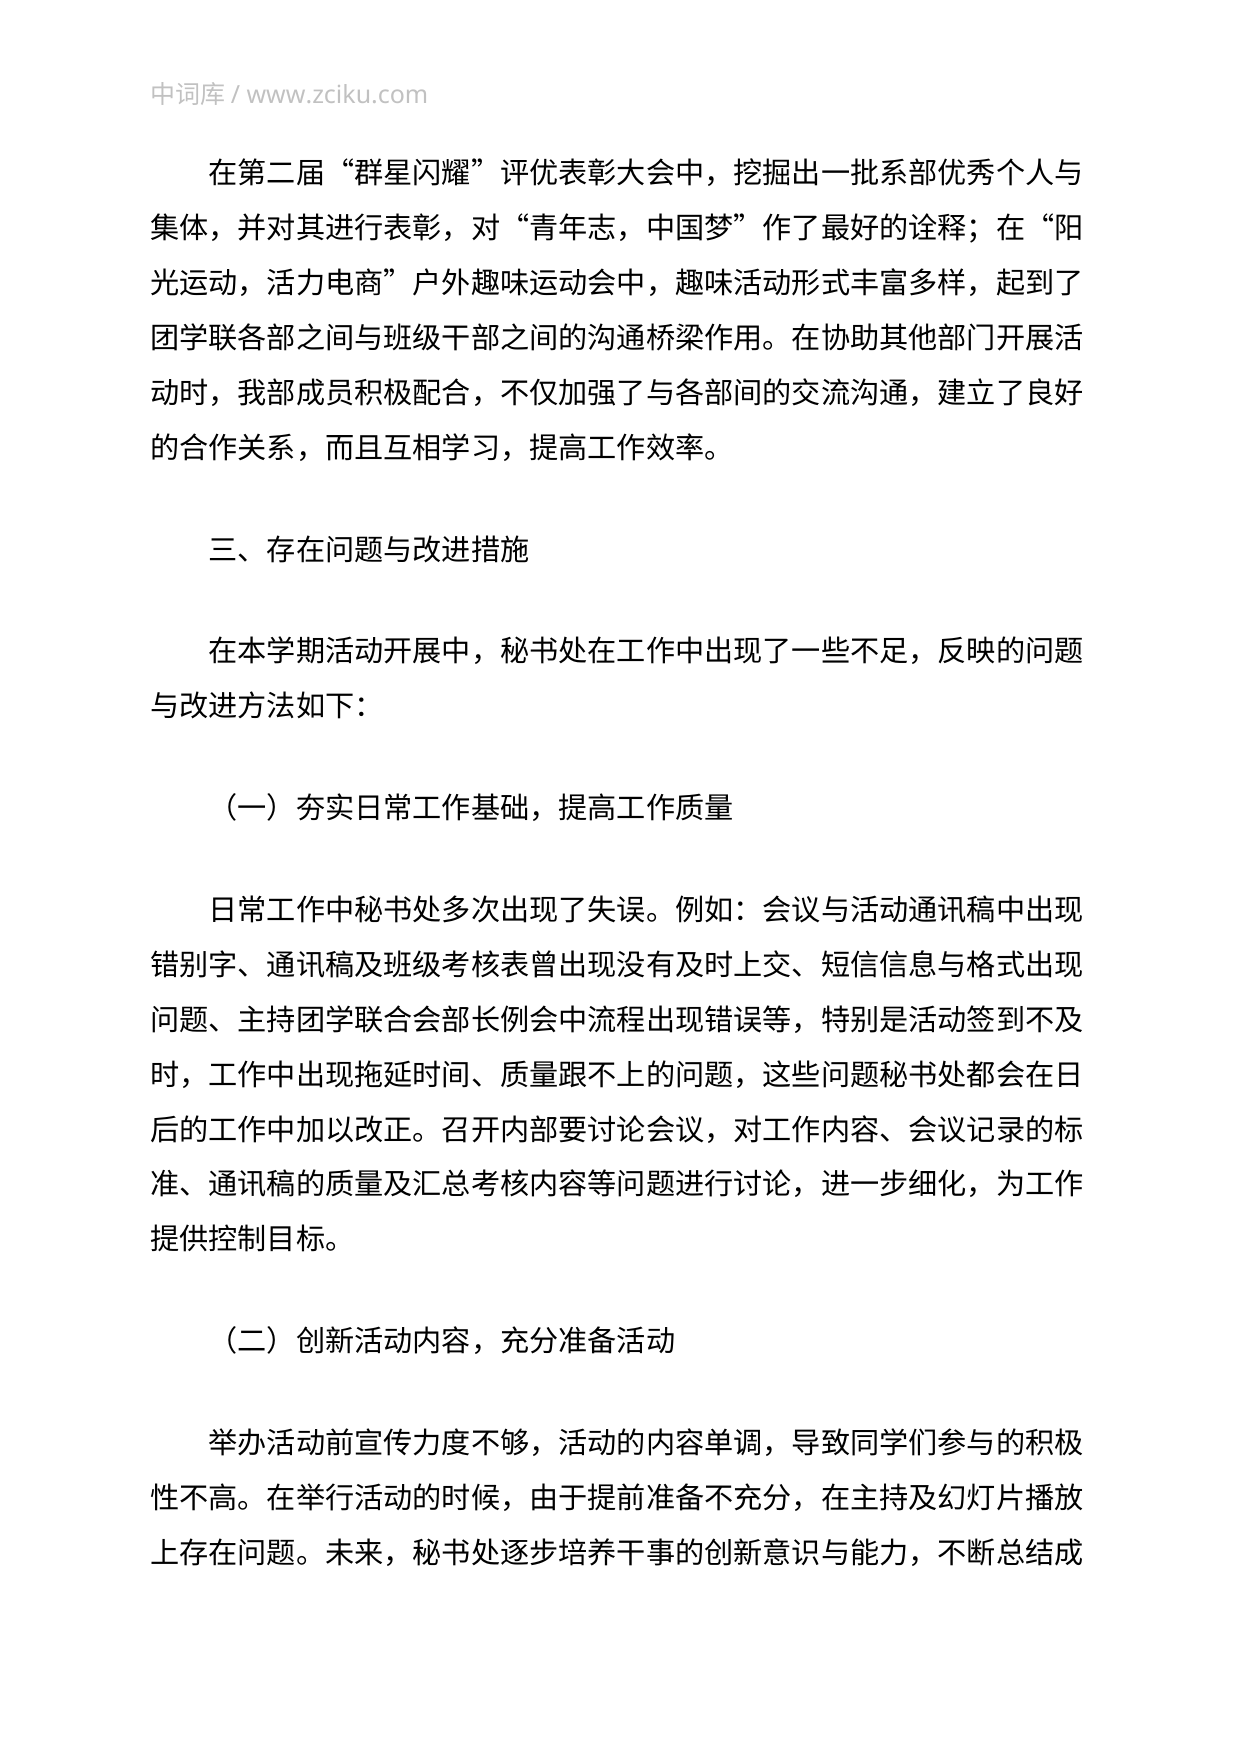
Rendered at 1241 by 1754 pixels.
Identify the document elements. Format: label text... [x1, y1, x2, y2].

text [150, 1419, 1090, 1571]
text 日常工作中秘书处多次出现了失误。例如：会议与活动通讯稿中出现错别字、通讯稿及班级考核表曾出现没有及时上交、短信信息与格式出现问题、主持团学联合会部长例会中流程出现错误等，特别是活动签到不及时，工作中出现拖延时间、质量跟不上的问题，这些问题秘书处都会在日后的工作中加以改正。召开内部要讨论会议，对工作内容、会议记录的标准、通讯稿的质量及汇总考核内容等问题进行讨论，进一步细化，为工作提供控制目标。 [150, 886, 1090, 1258]
text 三、存在问题与改进措施 [150, 526, 1090, 568]
text 在第二届“群星闪耀”评优表彰大会中，挖掘出一批系部优秀个人与集体，并对其进行表彰，对“青年志，中国梦”作了最好的诠释；在“阳光运动，活力电商”户外趣味运动会中，趣味活动形式丰富多样，起到了团学联各部之间与班级干部之间的沟通桥梁作用。在协助其他部门开展活动时，我部成员积极配合，不仅加强了与各部间的交流沟通，建立了良好的合作关系，而且互相学习，提高工作效率。 [150, 150, 1090, 467]
text （一）夯实日常工作基础，提高工作质量 [150, 785, 1090, 827]
text 在本学期活动开展中，秘书处在工作中出现了一些不足，反映的问题与改进方法如下： [150, 628, 1090, 725]
text （二）创新活动内容，充分准备活动 [150, 1318, 1090, 1360]
